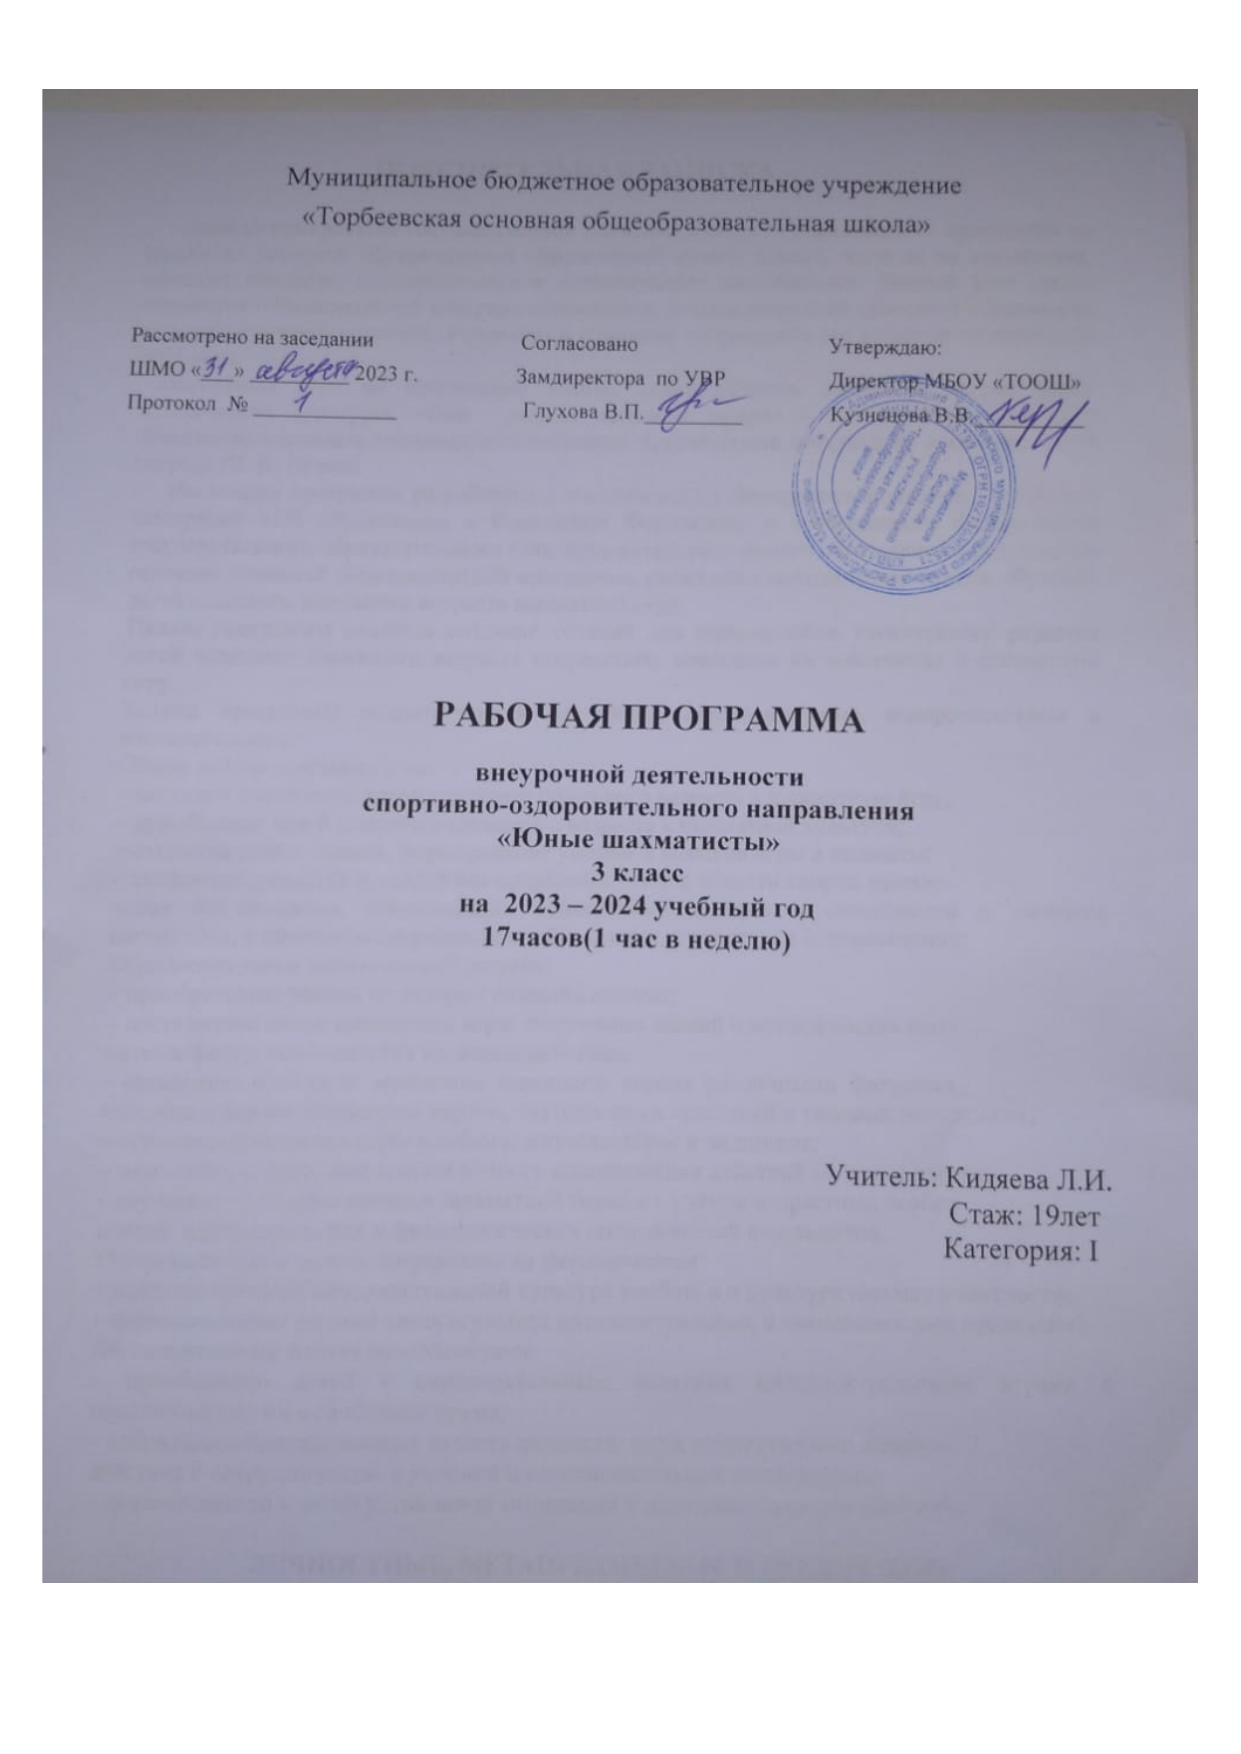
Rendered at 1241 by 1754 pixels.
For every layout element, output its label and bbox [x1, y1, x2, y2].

picture [42, 89, 1198, 1582]
